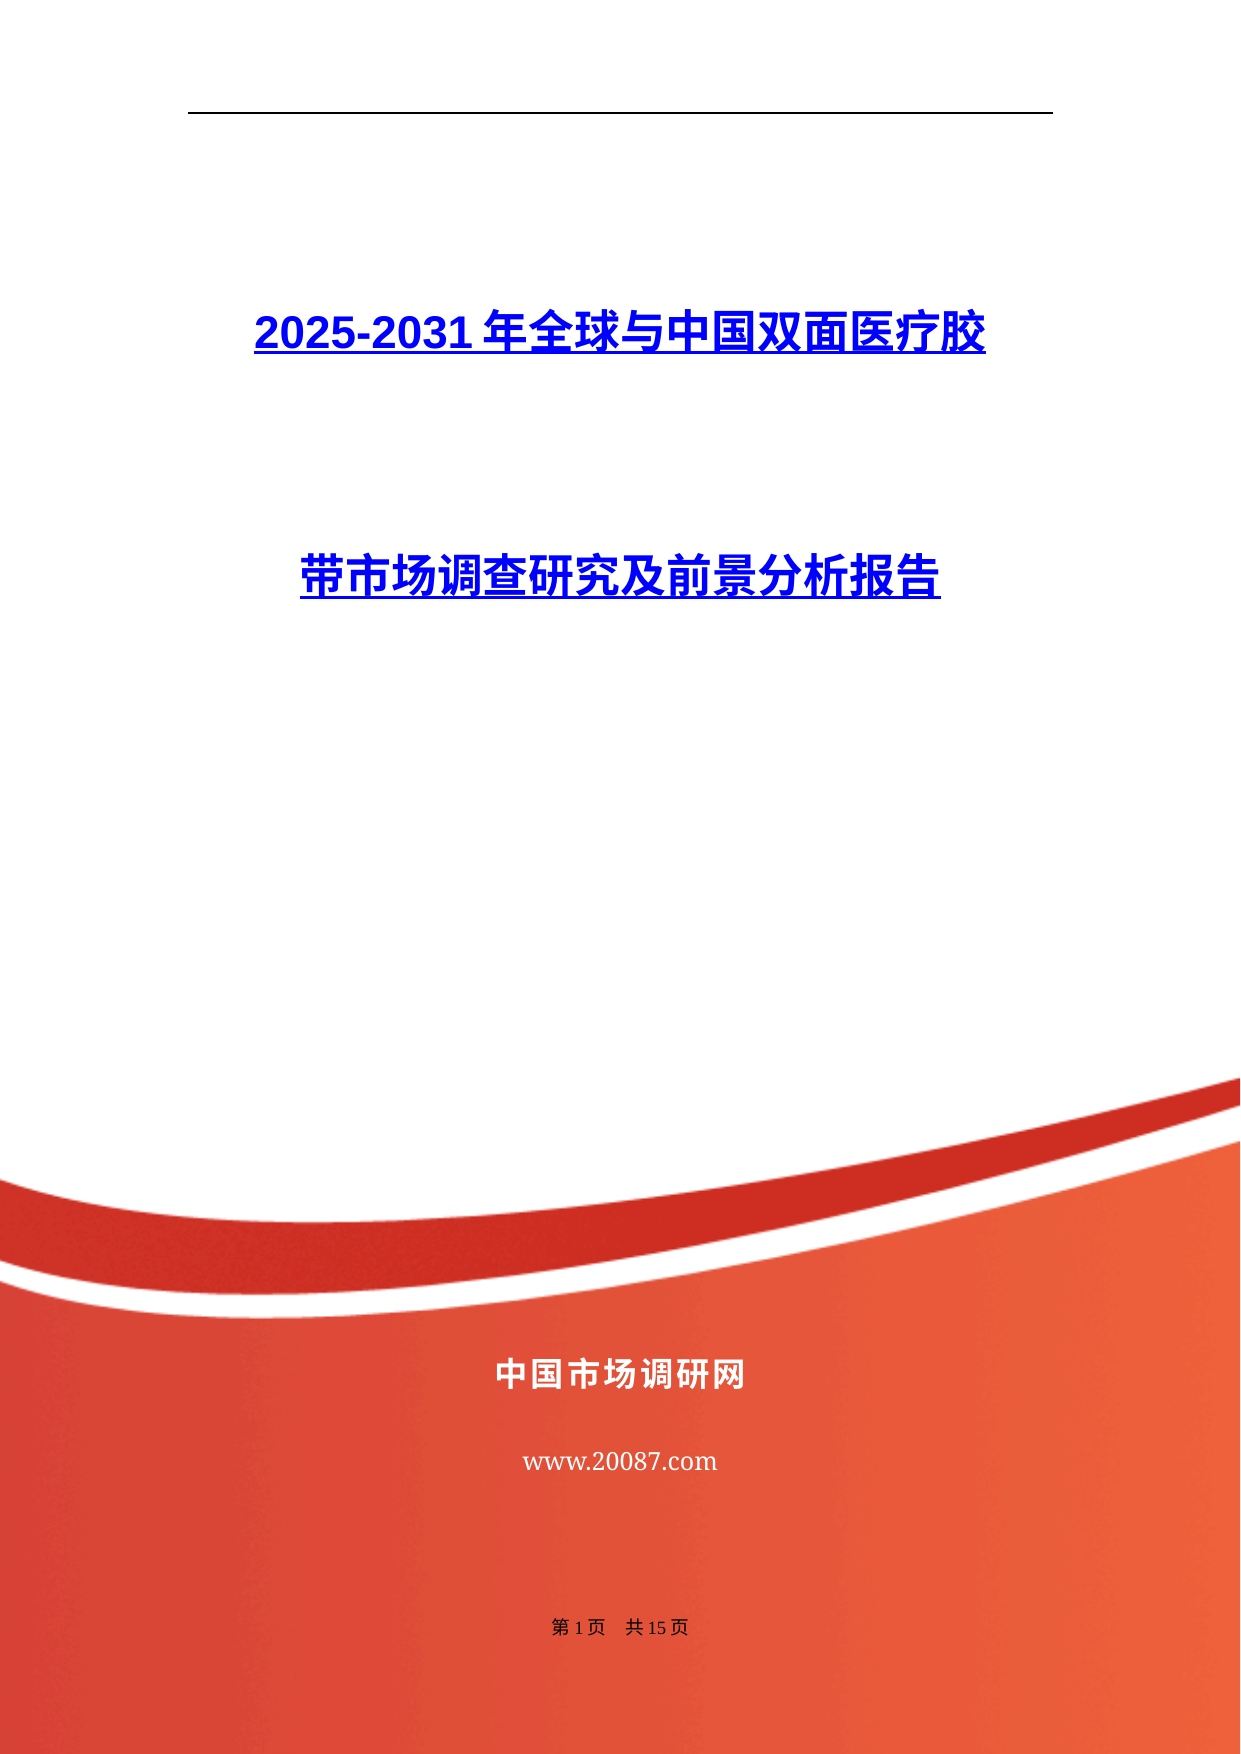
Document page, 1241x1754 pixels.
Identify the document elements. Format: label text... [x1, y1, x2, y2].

table_header 2025-2031年全球与中国双面医疗胶带市场调查研究及前景分析报告 [188, 207, 1053, 773]
text www.20087.com [187, 1428, 1053, 1493]
picture [0, 1006, 1241, 1754]
subtitle 中国市场调研网 [187, 1339, 1053, 1404]
